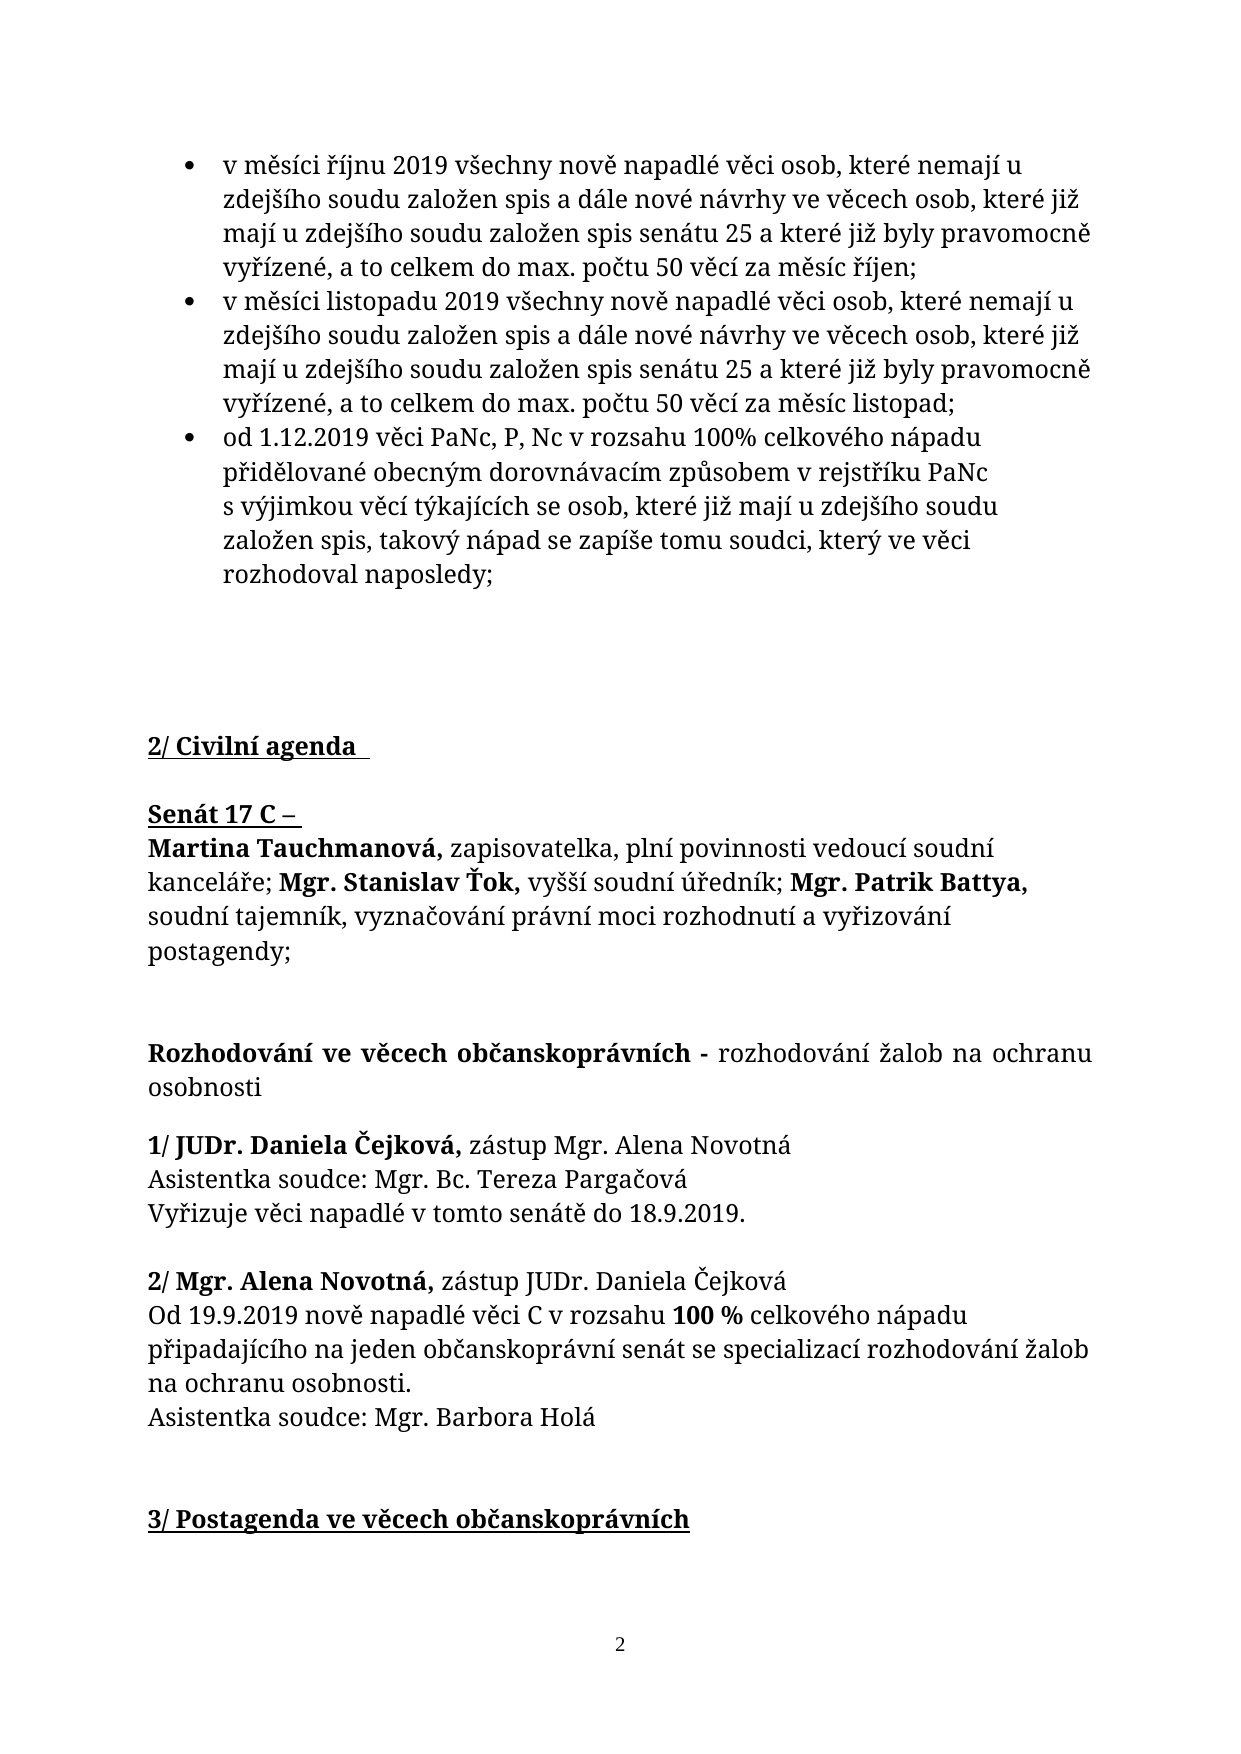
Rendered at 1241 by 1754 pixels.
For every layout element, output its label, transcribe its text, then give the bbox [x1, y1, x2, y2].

text 2/ Civilní agenda [148, 729, 1093, 763]
list v měsíci listopadu 2019 všechny nově napadlé věci osob, které nemají u zdejšího soudu založen spis a dále nové návrhy ve věcech osob, které již mají u zdejšího soudu založen spis senátu 25 a které již byly pravomocně vyřízené, a to celkem do max. počtu 50 věcí za měsíc listopad; [185, 284, 1093, 420]
text Asistentka soudce: Mgr. Bc. Tereza Pargačová [148, 1162, 1093, 1196]
text 1/ JUDr. Daniela Čejková, zástup Mgr. Alena Novotná [148, 1127, 1093, 1162]
text 2/ Mgr. Alena Novotná, zástup JUDr. Daniela Čejková [148, 1264, 1093, 1298]
text Od 19.9.2019 nově napadlé věci C v rozsahu 100 % celkového nápadu připadajícího na jeden občanskoprávní senát se specializací rozhodování žalob na ochranu osobnosti. [148, 1298, 1093, 1400]
text Asistentka soudce: Mgr. Barbora Holá [148, 1400, 1093, 1434]
text Vyřizuje věci napadlé v tomto senátě do 18.9.2019. [148, 1196, 1093, 1230]
text Senát 17 C – [148, 797, 1093, 831]
text 3/ Postagenda ve věcech občanskoprávních [148, 1502, 1093, 1536]
list v měsíci říjnu 2019 všechny nově napadlé věci osob, které nemají u zdejšího soudu založen spis a dále nové návrhy ve věcech osob, které již mají u zdejšího soudu založen spis senátu 25 a které již byly pravomocně vyřízené, a to celkem do max. počtu 50 věcí za měsíc říjen; [185, 148, 1093, 284]
text Rozhodování ve věcech občanskoprávních - rozhodování žalob na ochranu osobnosti [148, 1035, 1093, 1103]
text Martina Tauchmanová, zapisovatelka, plní povinnosti vedoucí soudní kanceláře; Mgr. Stanislav Ťok, vyšší soudní úředník; Mgr. Patrik Battya, soudní tajemník, vyznačování právní moci rozhodnutí a vyřizování postagendy; [148, 831, 1093, 967]
list od 1.12.2019 věci PaNc, P, Nc v rozsahu 100% celkového nápadu přidělované obecným dorovnávacím způsobem v rejstříku PaNc s výjimkou věcí týkajících se osob, které již mají u zdejšího soudu založen spis, takový nápad se zapíše tomu soudci, který ve věci rozhodoval naposledy; [185, 420, 1093, 590]
